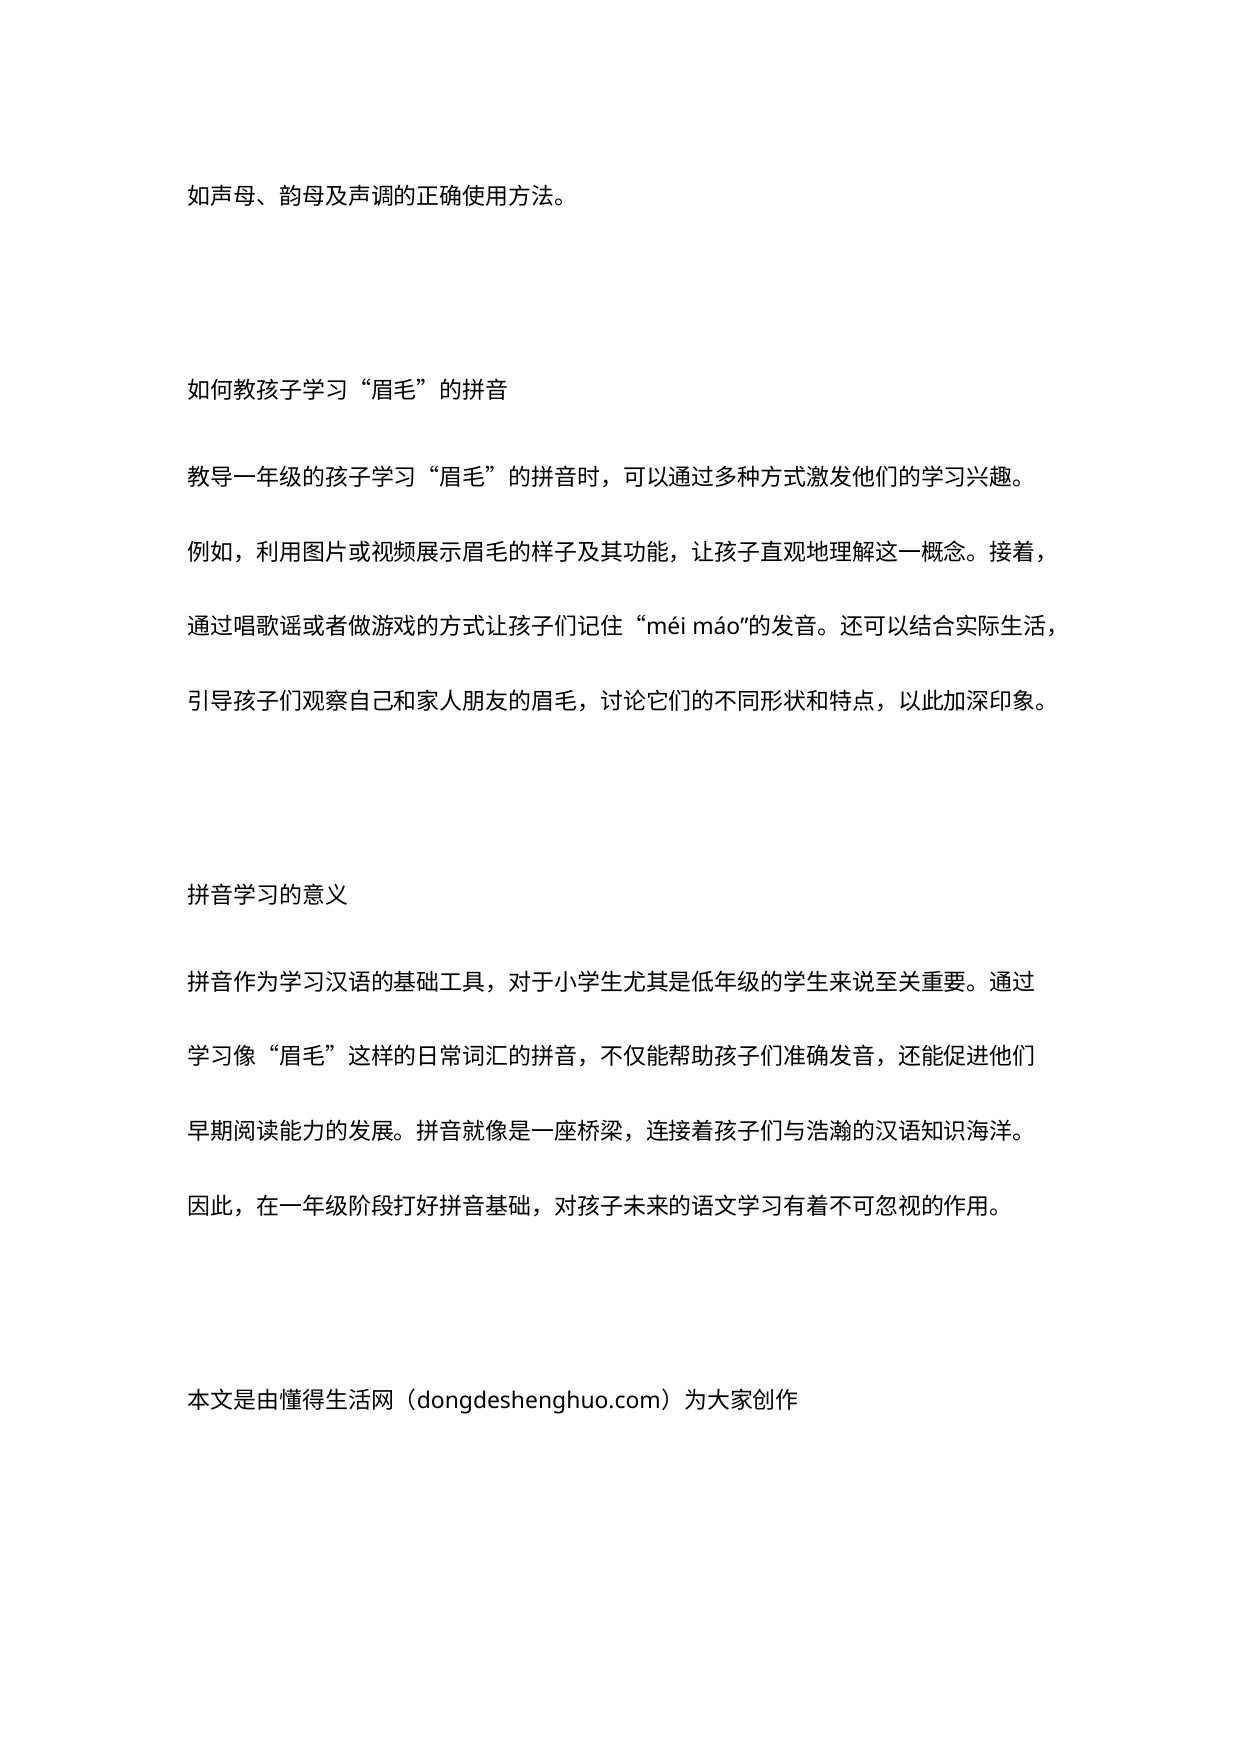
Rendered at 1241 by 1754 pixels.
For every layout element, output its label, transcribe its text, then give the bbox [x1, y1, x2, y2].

text 拼音作为学习汉语的基础工具，对于小学生尤其是低年级的学生来说至关重要。通过学习像“眉毛”这样的日常词汇的拼音，不仅能帮助孩子们准确发音，还能促进他们早期阅读能力的发展。拼音就像是一座桥梁，连接着孩子们与浩瀚的汉语知识海洋。因此，在一年级阶段打好拼音基础，对孩子未来的语文学习有着不可忽视的作用。 [187, 948, 1053, 1237]
text 教导一年级的孩子学习“眉毛”的拼音时，可以通过多种方式激发他们的学习兴趣。例如，利用图片或视频展示眉毛的样子及其功能，让孩子直观地理解这一概念。接着，通过唱歌谣或者做游戏的方式让孩子们记住“méi máo”的发音。还可以结合实际生活，引导孩子们观察自己和家人朋友的眉毛，讨论它们的不同形状和特点，以此加深印象。 [187, 443, 1053, 732]
text 如何教孩子学习“眉毛”的拼音 [187, 356, 1053, 421]
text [187, 162, 1053, 227]
text 拼音学习的意义 [187, 861, 1053, 926]
text 本文是由懂得生活网（dongdeshenghuo.com）为大家创作 [187, 1366, 1053, 1431]
